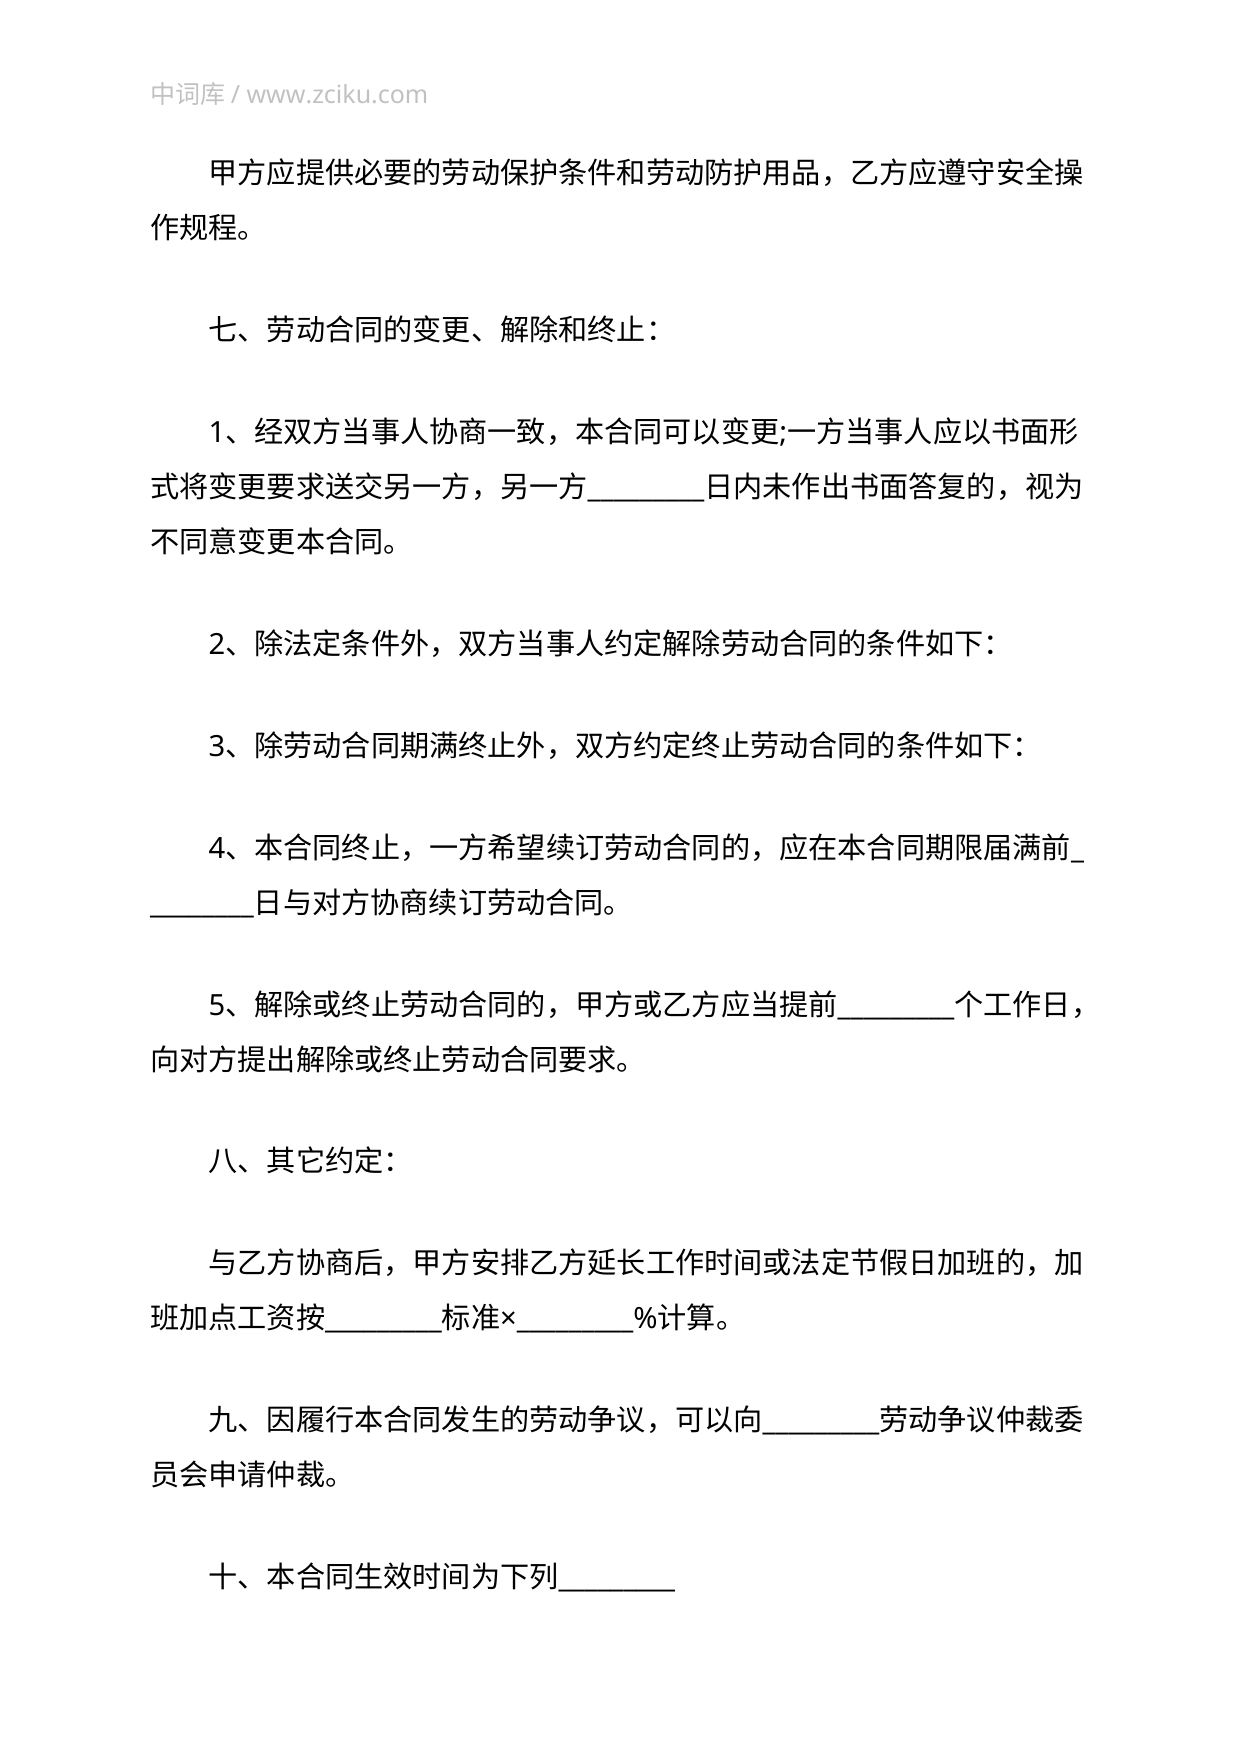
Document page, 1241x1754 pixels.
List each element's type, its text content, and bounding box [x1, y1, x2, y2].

text 4、本合同终止，一方希望续订劳动合同的，应在本合同期限届满前_________日与对方协商续订劳动合同。 [150, 824, 1090, 922]
text 5、解除或终止劳动合同的，甲方或乙方应当提前_________个工作日，向对方提出解除或终止劳动合同要求。 [150, 981, 1090, 1078]
text 十、本合同生效时间为下列_________ [150, 1553, 1090, 1596]
text 七、劳动合同的变更、解除和终止： [150, 307, 1090, 349]
text 与乙方协商后，甲方安排乙方延长工作时间或法定节假日加班的，加班加点工资按_________标准×_________%计算。 [150, 1240, 1090, 1337]
text 八、其它约定： [150, 1138, 1090, 1180]
text 3、除劳动合同期满终止外，双方约定终止劳动合同的条件如下： [150, 722, 1090, 764]
text 1、经双方当事人协商一致，本合同可以变更;一方当事人应以书面形式将变更要求送交另一方，另一方_________日内未作出书面答复的，视为不同意变更本合同。 [150, 408, 1090, 561]
text 2、除法定条件外，双方当事人约定解除劳动合同的条件如下： [150, 620, 1090, 663]
text 甲方应提供必要的劳动保护条件和劳动防护用品，乙方应遵守安全操作规程。 [150, 150, 1090, 247]
text 九、因履行本合同发生的劳动争议，可以向_________劳动争议仲裁委员会申请仲裁。 [150, 1397, 1090, 1494]
